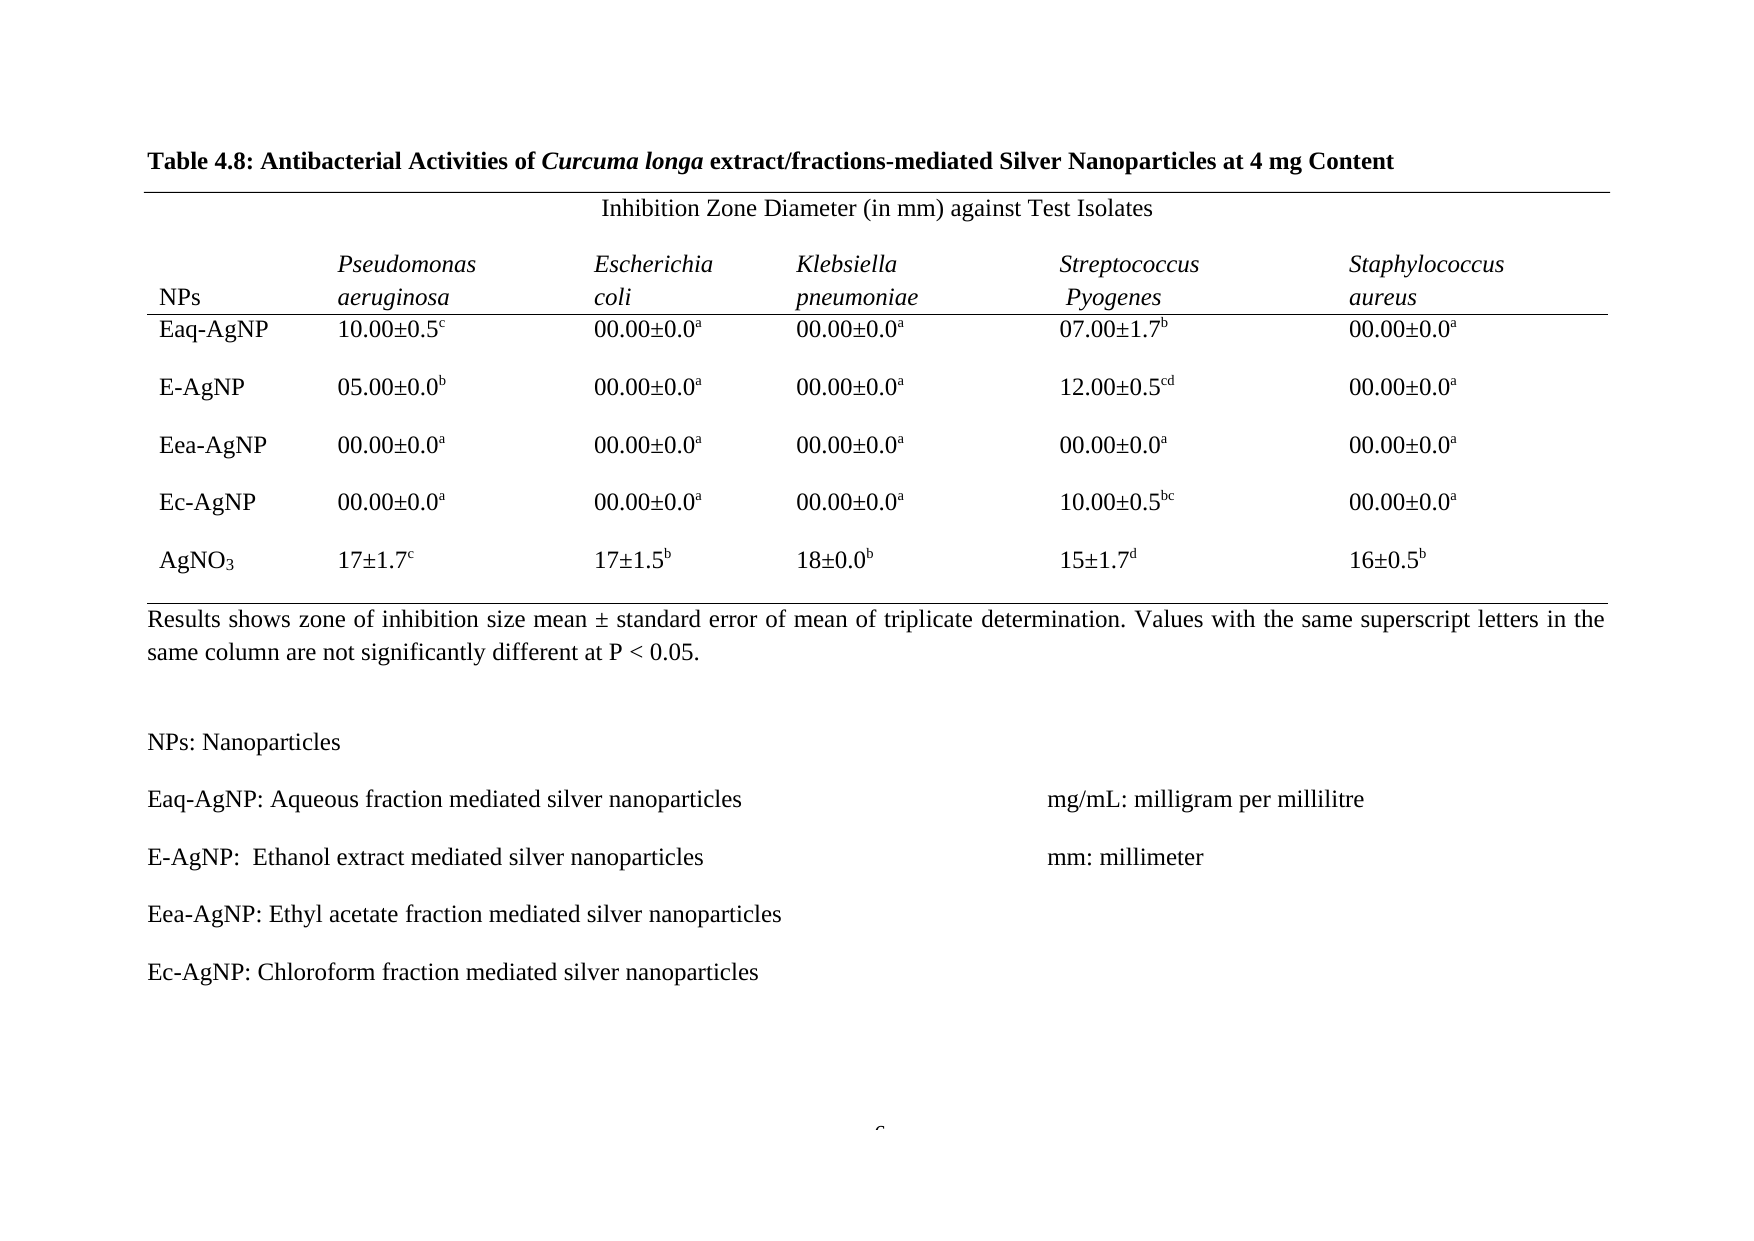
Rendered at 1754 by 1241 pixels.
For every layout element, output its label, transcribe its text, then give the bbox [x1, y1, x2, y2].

subtitle Table 4.8: Antibacterial Activities of Curcuma longa extract/fractions-mediated Silver Nanoparticles at 4 mg Content [147, 146, 1621, 175]
table_cell 15±1.7d [989, 530, 1274, 603]
table_header NPs [147, 250, 303, 314]
table_cell 10.00±0.5c [303, 315, 535, 357]
table_cell 00.00±0.0a [535, 473, 754, 530]
table_cell Eaq-AgNP [147, 315, 303, 357]
table_cell 00.00±0.0a [1274, 315, 1608, 357]
table_cell 18±0.0b [755, 530, 989, 603]
table_cell 07.00±1.7b [989, 315, 1274, 357]
text NPs: Nanoparticles [147, 727, 1621, 756]
text Inhibition Zone Diameter (in mm) against Test Isolates [599, 188, 1154, 222]
table_cell 00.00±0.0a [1274, 415, 1608, 472]
table_cell AgNO3 [147, 530, 303, 603]
table_header Staphylococcus aureus [1274, 250, 1608, 314]
table_cell 17±1.7c [303, 530, 535, 603]
table_cell 10.00±0.5bc [989, 473, 1274, 530]
table_cell 00.00±0.0a [535, 358, 754, 415]
table_header Pseudomonas aeruginosa [303, 250, 535, 314]
table_cell 00.00±0.0a [535, 415, 754, 472]
table_header Escherichia coli [535, 250, 754, 314]
table_cell 00.00±0.0a [1274, 358, 1608, 415]
table_cell Ec-AgNP [147, 473, 303, 530]
text E-AgNP: Ethanol extract mediated silver nanoparticles mm: millimeter Eea-AgNP: Ethyl acetate fraction mediated silver nanoparticles [147, 842, 1210, 928]
text Ec-AgNP: Chloroform fraction mediated silver nanoparticles [147, 957, 1621, 986]
table_cell 05.00±0.0b [303, 358, 535, 415]
table_cell 00.00±0.0a [755, 358, 989, 415]
table_cell 17±1.5b [535, 530, 754, 603]
text Results shows zone of inhibition size mean ± standard error of mean of triplicate determination. Values with the same superscript letters in the same column are not significantly different at P < 0.05. [147, 604, 1621, 666]
table_cell 00.00±0.0a [989, 415, 1274, 472]
table_cell Eea-AgNP [147, 415, 303, 472]
table_cell 00.00±0.0a [303, 415, 535, 472]
table_cell 16±0.5b [1274, 530, 1608, 603]
table_cell 00.00±0.0a [755, 315, 989, 357]
table_cell 12.00±0.5cd [989, 358, 1274, 415]
table_cell 00.00±0.0a [303, 473, 535, 530]
table_cell 00.00±0.0a [755, 473, 989, 530]
table_header Klebsiella pneumoniae [755, 250, 989, 314]
table_cell 00.00±0.0a [1274, 473, 1608, 530]
table_cell E-AgNP [147, 358, 303, 415]
table_header Streptococcus Pyogenes [989, 250, 1274, 314]
table_cell 00.00±0.0a [755, 415, 989, 472]
table_cell 00.00±0.0a [535, 315, 754, 357]
text Eaq-AgNP: Aqueous fraction mediated silver nanoparticles mg/mL: milligram per millilitre [147, 784, 1621, 813]
